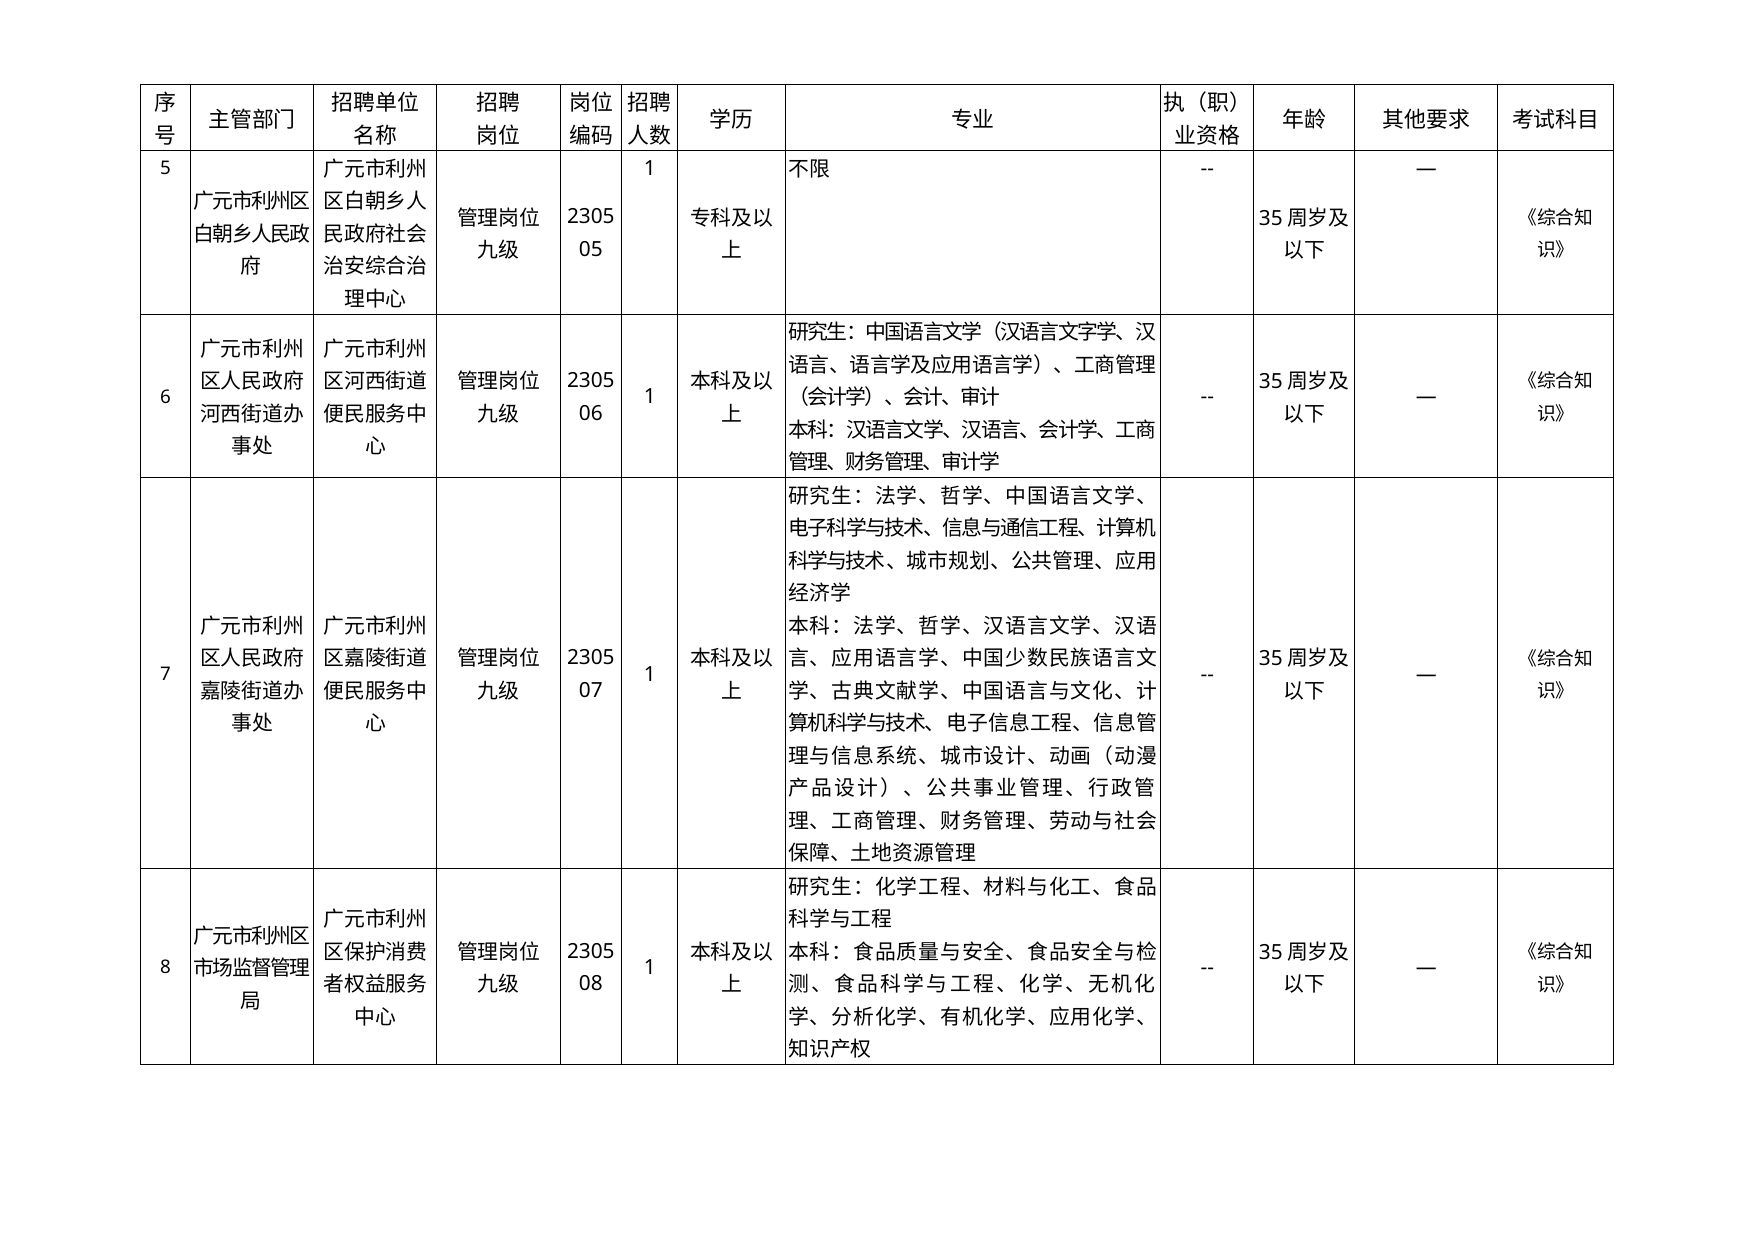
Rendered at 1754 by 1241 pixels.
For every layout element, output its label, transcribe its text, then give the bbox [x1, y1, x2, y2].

table_cell — [1355, 869, 1497, 1064]
table_cell 广元市利州区人民政府嘉陵街道办事处 [191, 478, 313, 868]
table_cell -- [1161, 478, 1253, 868]
table_cell 广元市利州区白朝乡人民政府 [191, 151, 313, 313]
table_cell 《综合知识》 [1498, 315, 1613, 477]
table_cell -- [1161, 869, 1253, 1064]
table_cell 35周岁及以下 [1254, 151, 1354, 313]
table_cell 管理岗位 九级 [437, 315, 560, 477]
table_cell 专科及以上 [678, 151, 785, 313]
table_cell 广元市利州区白朝乡人民政府社会治安综合治理中心 [314, 151, 436, 313]
table_header 序号 [141, 85, 190, 150]
table_header 其他要求 [1355, 85, 1497, 150]
table_header 执（职）业资格 [1161, 85, 1253, 150]
table_header 专业 [786, 85, 1160, 150]
table_cell 《综合知识》 [1498, 869, 1613, 1064]
table_cell 7 [141, 478, 190, 868]
table_header 学历 [678, 85, 785, 150]
table_cell 《综合知识》 [1498, 478, 1613, 868]
table_cell 230508 [561, 869, 621, 1064]
table_header 岗位编码 [561, 85, 621, 150]
table_cell 5 [141, 151, 190, 313]
table_cell 管理岗位 九级 [437, 869, 560, 1064]
table_cell 1 [622, 151, 677, 313]
table_cell 6 [141, 315, 190, 477]
table_cell -- [1161, 315, 1253, 477]
table_cell 35周岁及以下 [1254, 478, 1354, 868]
table_header 招聘 岗位 [437, 85, 560, 150]
table_cell 1 [622, 315, 677, 477]
table_cell 管理岗位 九级 [437, 151, 560, 313]
table_cell 广元市利州区嘉陵街道便民服务中心 [314, 478, 436, 868]
table_cell 35周岁及以下 [1254, 315, 1354, 477]
table_cell 研究生：法学、哲学、中国语言文学、电子科学与技术、信息与通信工程、计算机科学与技术、城市规划、公共管理、应用经济学 本科：法学、哲学、汉语言文学、汉语言、应用语言学、中国少数民族语言文学、古典文献学、中国语言与文化、计算机科学与技术、电子信息工程、信息管理与信息系统、城市设计、动画（动漫产品设计）、公共事业管理、行政管理、工商管理、财务管理、劳动与社会保障、土地资源管理 [786, 478, 1160, 868]
table_header 招聘单位 名称 [314, 85, 436, 150]
table_cell 广元市利州区市场监督管理局 [191, 869, 313, 1064]
table_cell 230507 [561, 478, 621, 868]
table_header 招聘人数 [622, 85, 677, 150]
table_header 年龄 [1254, 85, 1354, 150]
table_header 主管部门 [191, 85, 313, 150]
table_cell 1 [622, 869, 677, 1064]
table_cell — [1355, 478, 1497, 868]
table_cell 本科及以上 [678, 315, 785, 477]
table_cell — [1355, 315, 1497, 477]
table_cell 广元市利州区河西街道便民服务中心 [314, 315, 436, 477]
table_cell -- [1161, 151, 1253, 313]
table_cell 研究生：化学工程、材料与化工、食品科学与工程 本科：食品质量与安全、食品安全与检测、食品科学与工程、化学、无机化学、分析化学、有机化学、应用化学、知识产权 [786, 869, 1160, 1064]
table_cell 广元市利州区保护消费者权益服务中心 [314, 869, 436, 1064]
table_cell 本科及以上 [678, 869, 785, 1064]
table_cell 35周岁及以下 [1254, 869, 1354, 1064]
table_cell 不限 [786, 151, 1160, 313]
table_cell 研究生：中国语言文学（汉语言文字学、汉语言、语言学及应用语言学）、工商管理（会计学）、会计、审计 本科：汉语言文学、汉语言、会计学、工商管理、财务管理、审计学 [786, 315, 1160, 477]
table_cell 本科及以上 [678, 478, 785, 868]
table_cell 230506 [561, 315, 621, 477]
table_cell 8 [141, 869, 190, 1064]
table_cell 管理岗位 九级 [437, 478, 560, 868]
table_cell 《综合知识》 [1498, 151, 1613, 313]
table_cell 广元市利州区人民政府河西街道办事处 [191, 315, 313, 477]
table_cell — [1355, 151, 1497, 313]
table_cell 1 [622, 478, 677, 868]
table_header 考试科目 [1498, 85, 1613, 150]
table_cell 230505 [561, 151, 621, 313]
